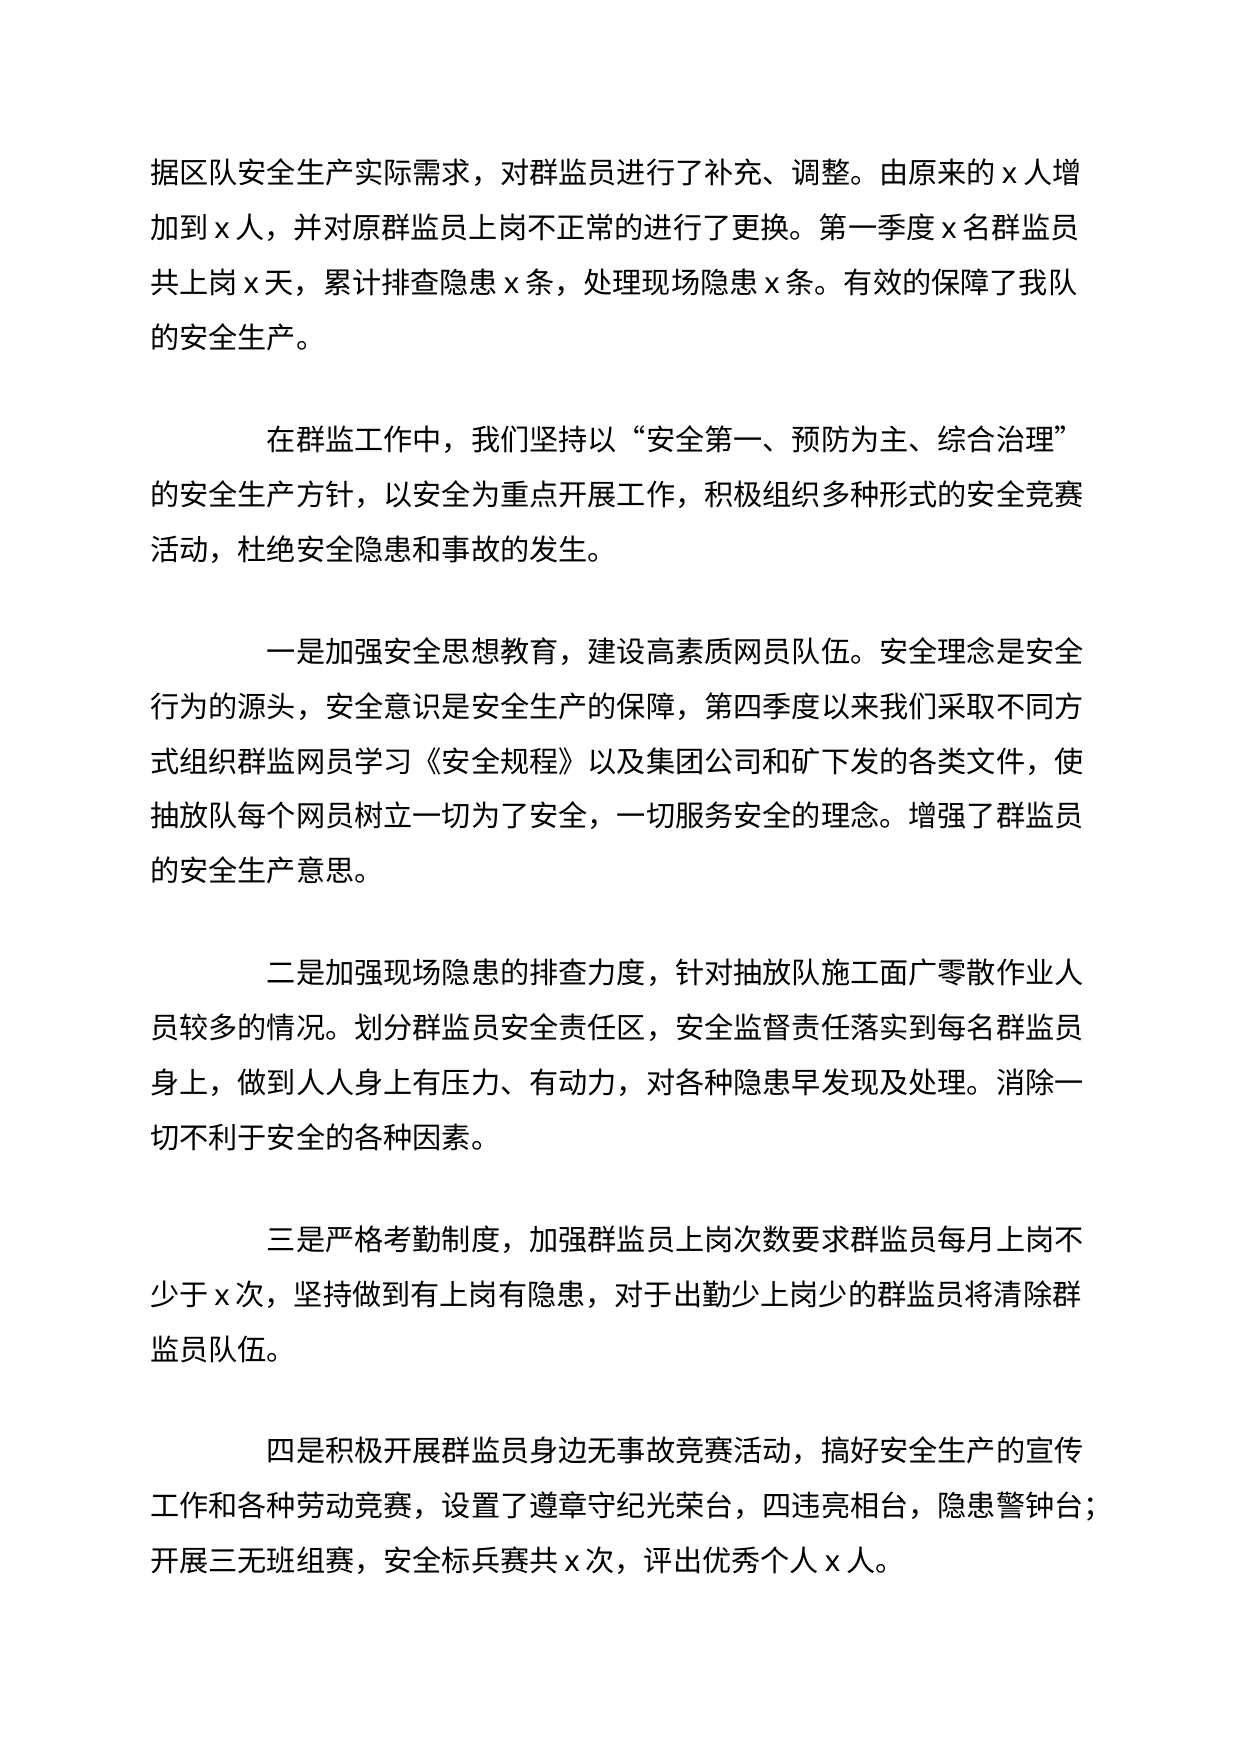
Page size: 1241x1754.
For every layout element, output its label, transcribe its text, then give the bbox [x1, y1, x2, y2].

text 四是积极开展群监员身边无事故竞赛活动，搞好安全生产的宣传工作和各种劳动竞赛，设置了遵章守纪光荣台，四违亮相台，隐患警钟台；开展三无班组赛，安全标兵赛共x次，评出优秀个人x人。 [150, 1428, 1090, 1580]
text 一是加强安全思想教育，建设高素质网员队伍。安全理念是安全行为的源头，安全意识是安全生产的保障，第四季度以来我们采取不同方式组织群监网员学习《安全规程》以及集团公司和矿下发的各类文件，使抽放队每个网员树立一切为了安全，一切服务安全的理念。增强了群监员的安全生产意思。 [150, 628, 1090, 890]
text 在群监工作中，我们坚持以“安全第一、预防为主、综合治理”的安全生产方针，以安全为重点开展工作，积极组织多种形式的安全竞赛活动，杜绝安全隐患和事故的发生。 [150, 417, 1090, 569]
text 三是严格考勤制度，加强群监员上岗次数要求群监员每月上岗不少于x次，坚持做到有上岗有隐患，对于出勤少上岗少的群监员将清除群监员队伍。 [150, 1216, 1090, 1368]
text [150, 150, 1090, 357]
text 二是加强现场隐患的排查力度，针对抽放队施工面广零散作业人员较多的情况。划分群监员安全责任区，安全监督责任落实到每名群监员身上，做到人人身上有压力、有动力，对各种隐患早发现及处理。消除一切不利于安全的各种因素。 [150, 950, 1090, 1157]
